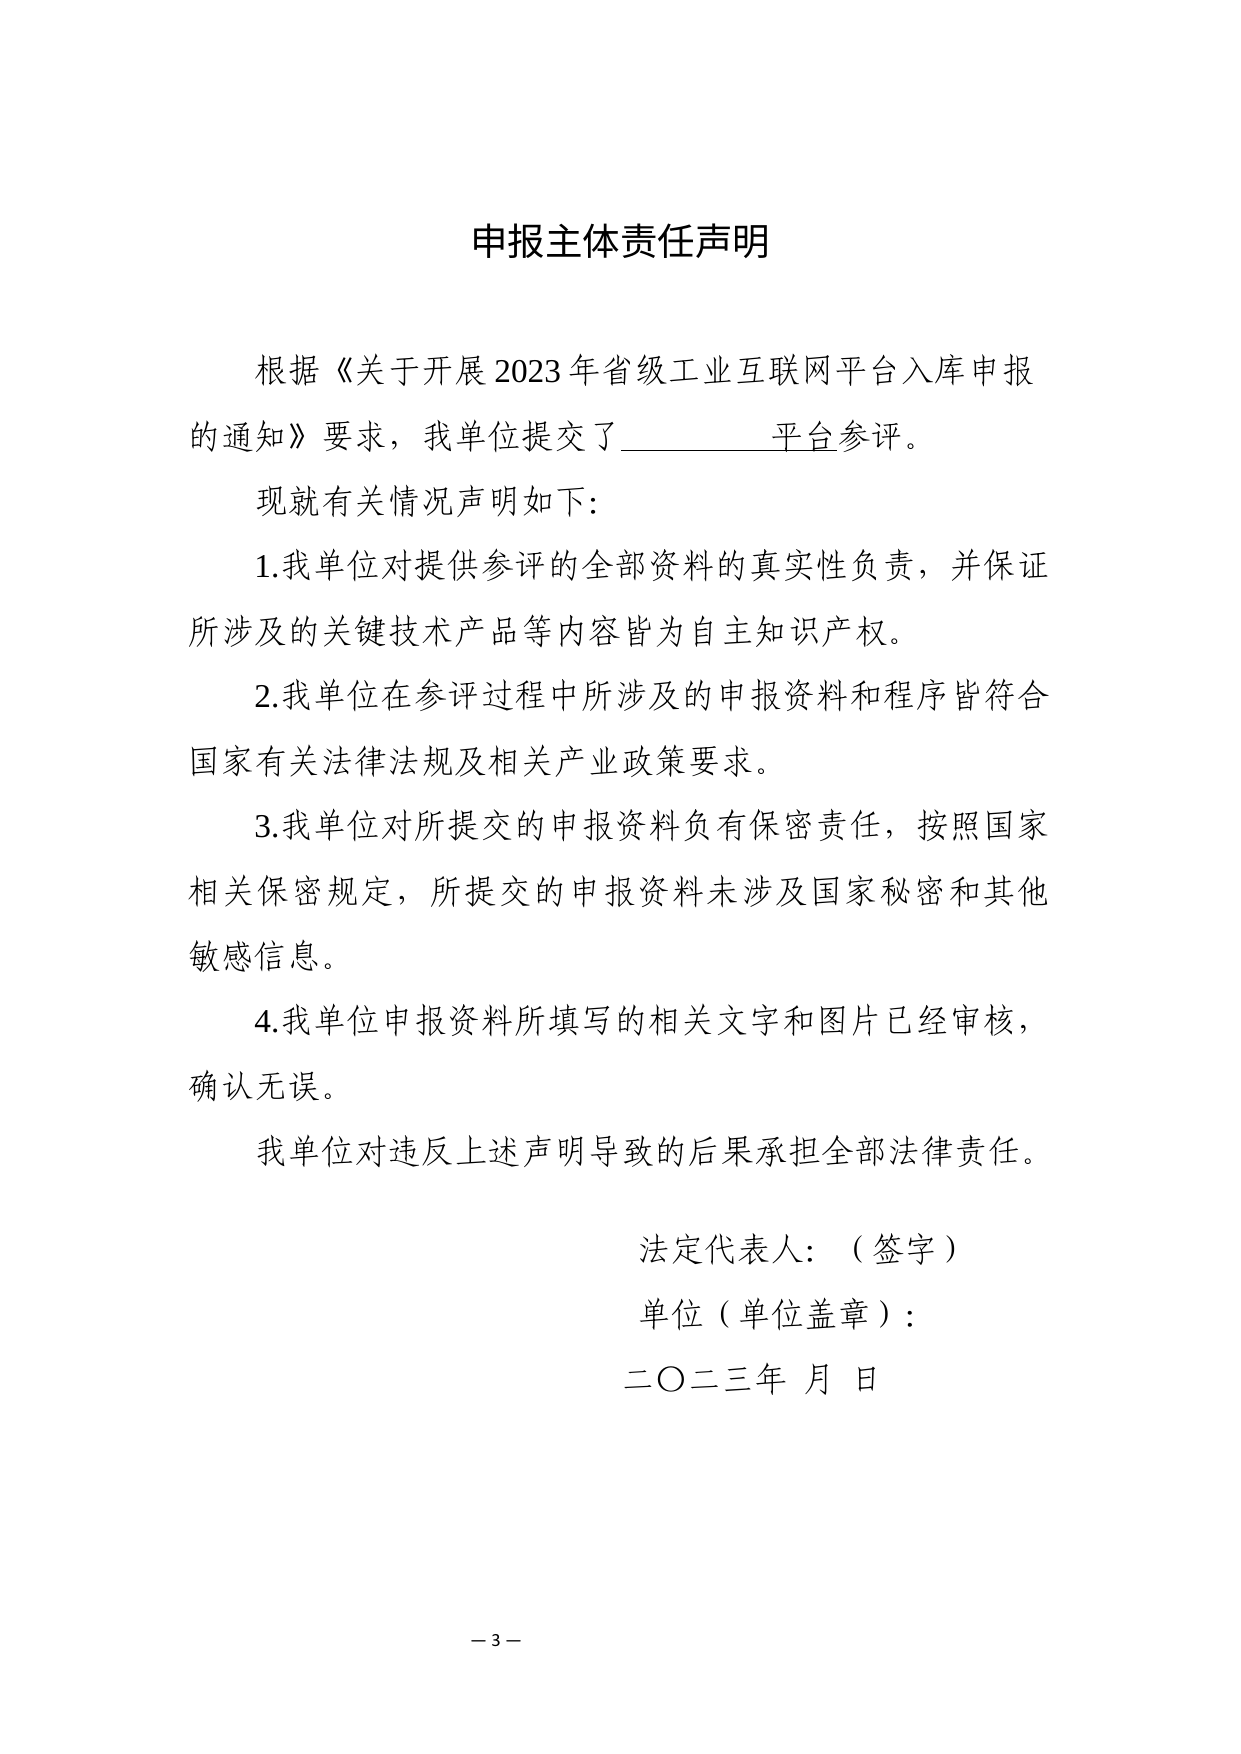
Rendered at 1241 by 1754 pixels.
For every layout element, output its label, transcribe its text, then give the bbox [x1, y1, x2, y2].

text 现就有关情况声明如下： [187, 467, 1053, 532]
text 法定代表人：（签字） [187, 1214, 1053, 1279]
text 单位（单位盖章）： [187, 1279, 1053, 1344]
text 根据《关于开展2023年省级工业互联网平台入库申报的通知》要求，我单位提交了 平台参评。 [187, 337, 1053, 467]
text 1.我单位对提供参评的全部资料的真实性负责，并保证所涉及的关键技术产品等内容皆为自主知识产权。 [187, 532, 1053, 662]
text 申报主体责任声明 [187, 207, 1053, 272]
text 3.我单位对所提交的申报资料负有保密责任，按照国家相关保密规定，所提交的申报资料未涉及国家秘密和其他敏感信息。 [187, 792, 1053, 987]
text 2.我单位在参评过程中所涉及的申报资料和程序皆符合国家有关法律法规及相关产业政策要求。 [187, 662, 1053, 792]
text 4.我单位申报资料所填写的相关文字和图片已经审核，确认无误。 [187, 987, 1053, 1117]
text 二〇二三年 月 日 [187, 1344, 1053, 1409]
text 我单位对违反上述声明导致的后果承担全部法律责任。 [187, 1117, 1053, 1182]
